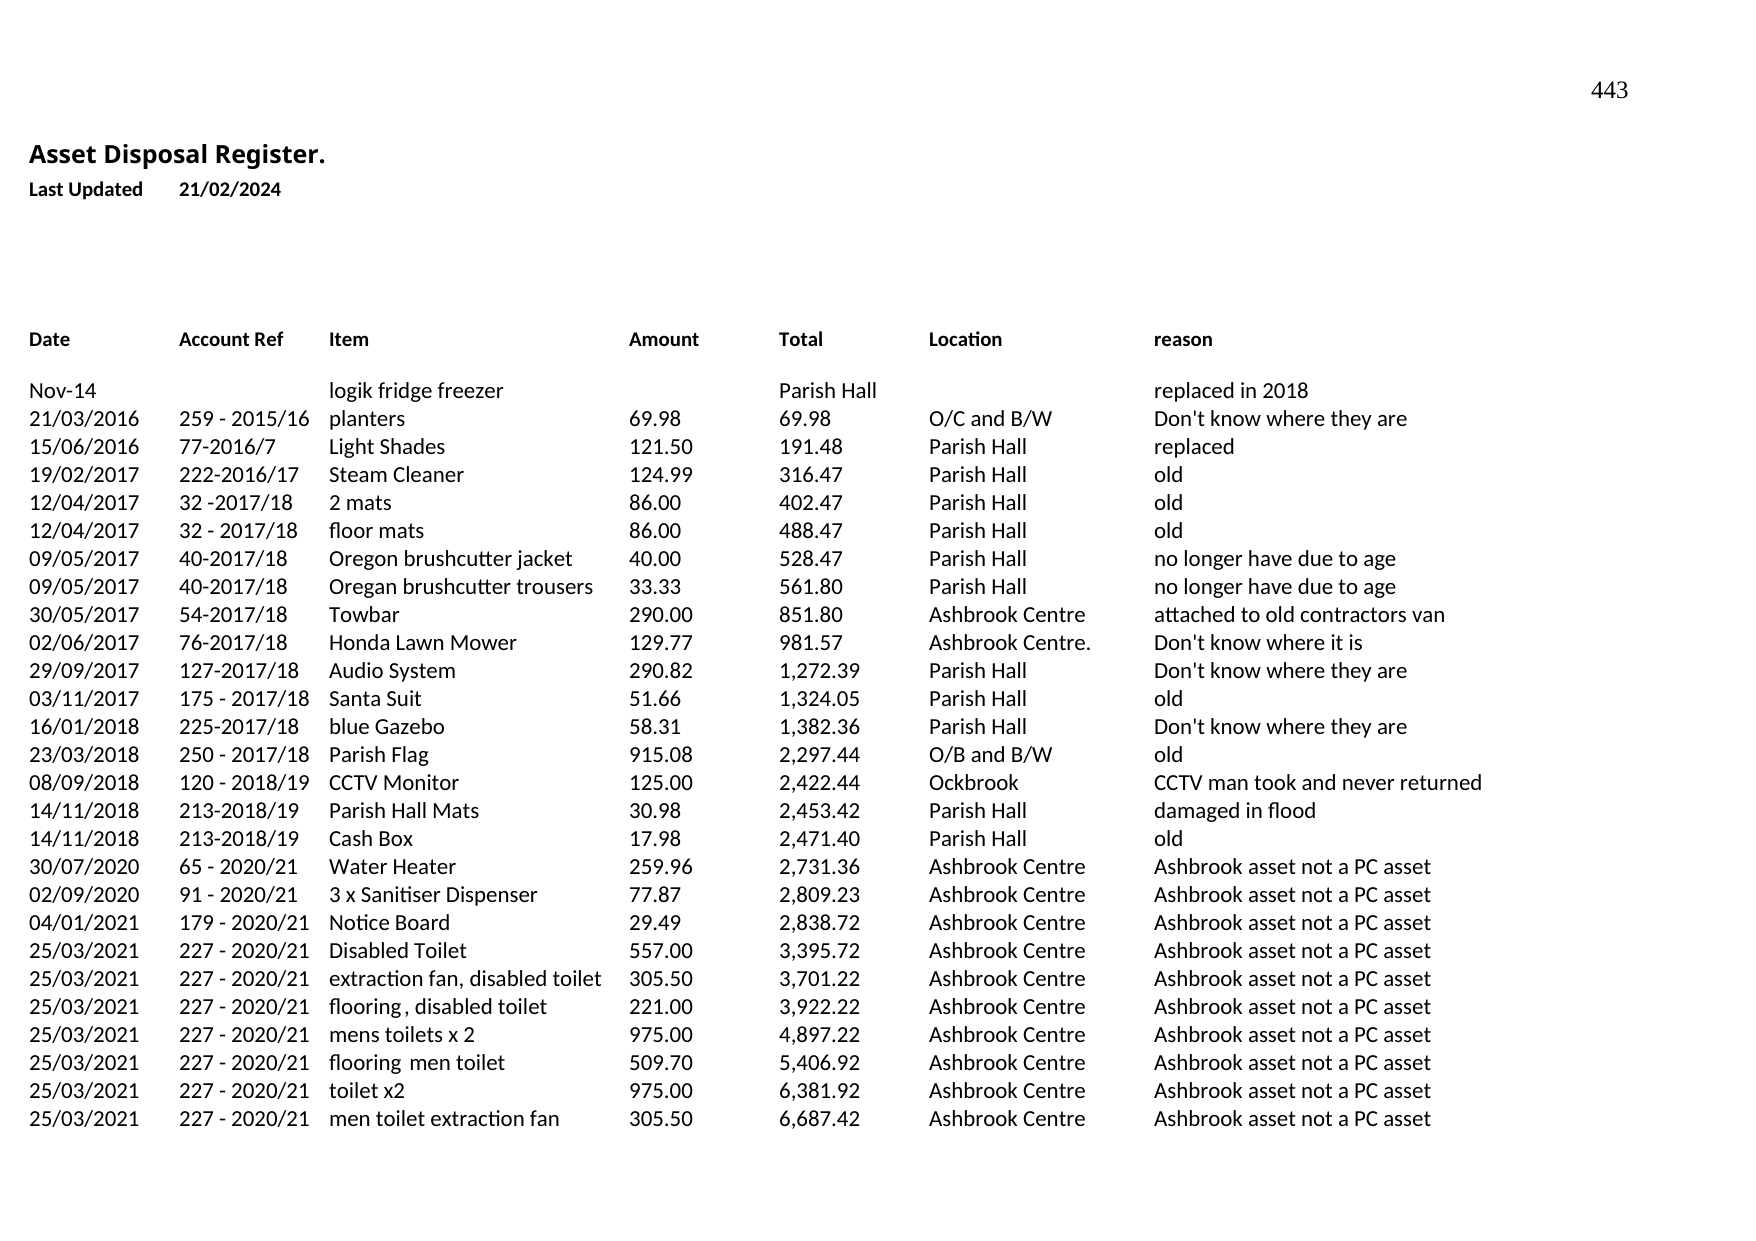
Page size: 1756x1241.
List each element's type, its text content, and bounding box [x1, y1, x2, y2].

text 12/04/2017 32 - 2017/18 floor mats 86.00 488.47 Parish Hall old [29, 516, 1628, 544]
text 30/07/2020 65 - 2020/21 Water Heater 259.96 2,731.36 Ashbrook Centre Ashbrook asset not a PC asset [29, 852, 1628, 880]
text 25/03/2021 227 - 2020/21 extraction fan, disabled toilet 305.50 3,701.22 Ashbrook Centre Ashbrook asset not a PC asset [29, 964, 1628, 992]
text 25/03/2021 227 - 2020/21 flooring , disabled toilet 221.00 3,922.22 Ashbrook Centre Ashbrook asset not a PC asset [29, 992, 1628, 1020]
text 23/03/2018 250 - 2017/18 Parish Flag 915.08 2,297.44 O/B and B/W old [29, 740, 1628, 768]
text 29/09/2017 127-2017/18 Audio System 290.82 1,272.39 Parish Hall Don't know where they are [29, 656, 1628, 684]
text 19/02/2017 222-2016/17 Steam Cleaner 124.99 316.47 Parish Hall old [29, 460, 1628, 488]
text Nov-14 logik fridge freezer Parish Hall replaced in 2018 [29, 376, 1628, 404]
text 21/03/2016 259 - 2015/16 planters 69.98 69.98 O/C and B/W Don't know where they are [29, 404, 1628, 432]
text 02/06/2017 76-2017/18 Honda Lawn Mower 129.77 981.57 Ashbrook Centre. Don't know where it is [29, 628, 1628, 656]
text 14/11/2018 213-2018/19 Cash Box 17.98 2,471.40 Parish Hall old [29, 824, 1628, 852]
text 16/01/2018 225-2017/18 blue Gazebo 58.31 1,382.36 Parish Hall Don't know where they are [29, 712, 1628, 740]
text 25/03/2021 227 - 2020/21 men toilet extraction fan 305.50 6,687.42 Ashbrook Centre Ashbrook asset not a PC asset [29, 1104, 1628, 1132]
text 25/03/2021 227 - 2020/21 toilet x2 975.00 6,381.92 Ashbrook Centre Ashbrook asset not a PC asset [29, 1076, 1628, 1104]
text 14/11/2018 213-2018/19 Parish Hall Mats 30.98 2,453.42 Parish Hall damaged in flood [29, 796, 1628, 824]
text 25/03/2021 227 - 2020/21 flooring men toilet 509.70 5,406.92 Ashbrook Centre Ashbrook asset not a PC asset [29, 1048, 1628, 1076]
text 09/05/2017 40-2017/18 Oregon brushcutter jacket 40.00 528.47 Parish Hall no longer have due to age [29, 544, 1628, 572]
text 08/09/2018 120 - 2018/19 CCTV Monitor 125.00 2,422.44 Ockbrook CCTV man took and never returned [29, 768, 1628, 796]
text 15/06/2016 77-2016/7 Light Shades 121.50 191.48 Parish Hall replaced [29, 432, 1628, 460]
text 25/03/2021 227 - 2020/21 Disabled Toilet 557.00 3,395.72 Ashbrook Centre Ashbrook asset not a PC asset [29, 936, 1628, 964]
text 03/11/2017 175 - 2017/18 Santa Suit 51.66 1,324.05 Parish Hall old [29, 684, 1628, 712]
text 30/05/2017 54-2017/18 Towbar 290.00 851.80 Ashbrook Centre attached to old contractors van [29, 600, 1628, 628]
subtitle Asset Disposal Register. [29, 137, 1628, 171]
text 02/09/2020 91 - 2020/21 3 x Sanitiser Dispenser 77.87 2,809.23 Ashbrook Centre Ashbrook asset not a PC asset [29, 880, 1628, 908]
text 04/01/2021 179 - 2020/21 Notice Board 29.49 2,838.72 Ashbrook Centre Ashbrook asset not a PC asset [29, 908, 1628, 936]
text Last Updated 21/02/2024 [29, 176, 1628, 201]
text Date Account Ref Item Amount Total Location reason [29, 326, 1628, 351]
text 12/04/2017 32 -2017/18 2 mats 86.00 402.47 Parish Hall old [29, 488, 1628, 516]
text 09/05/2017 40-2017/18 Oregan brushcutter trousers 33.33 561.80 Parish Hall no longer have due to age [29, 572, 1628, 600]
text 25/03/2021 227 - 2020/21 mens toilets x 2 975.00 4,897.22 Ashbrook Centre Ashbrook asset not a PC asset [29, 1020, 1628, 1048]
